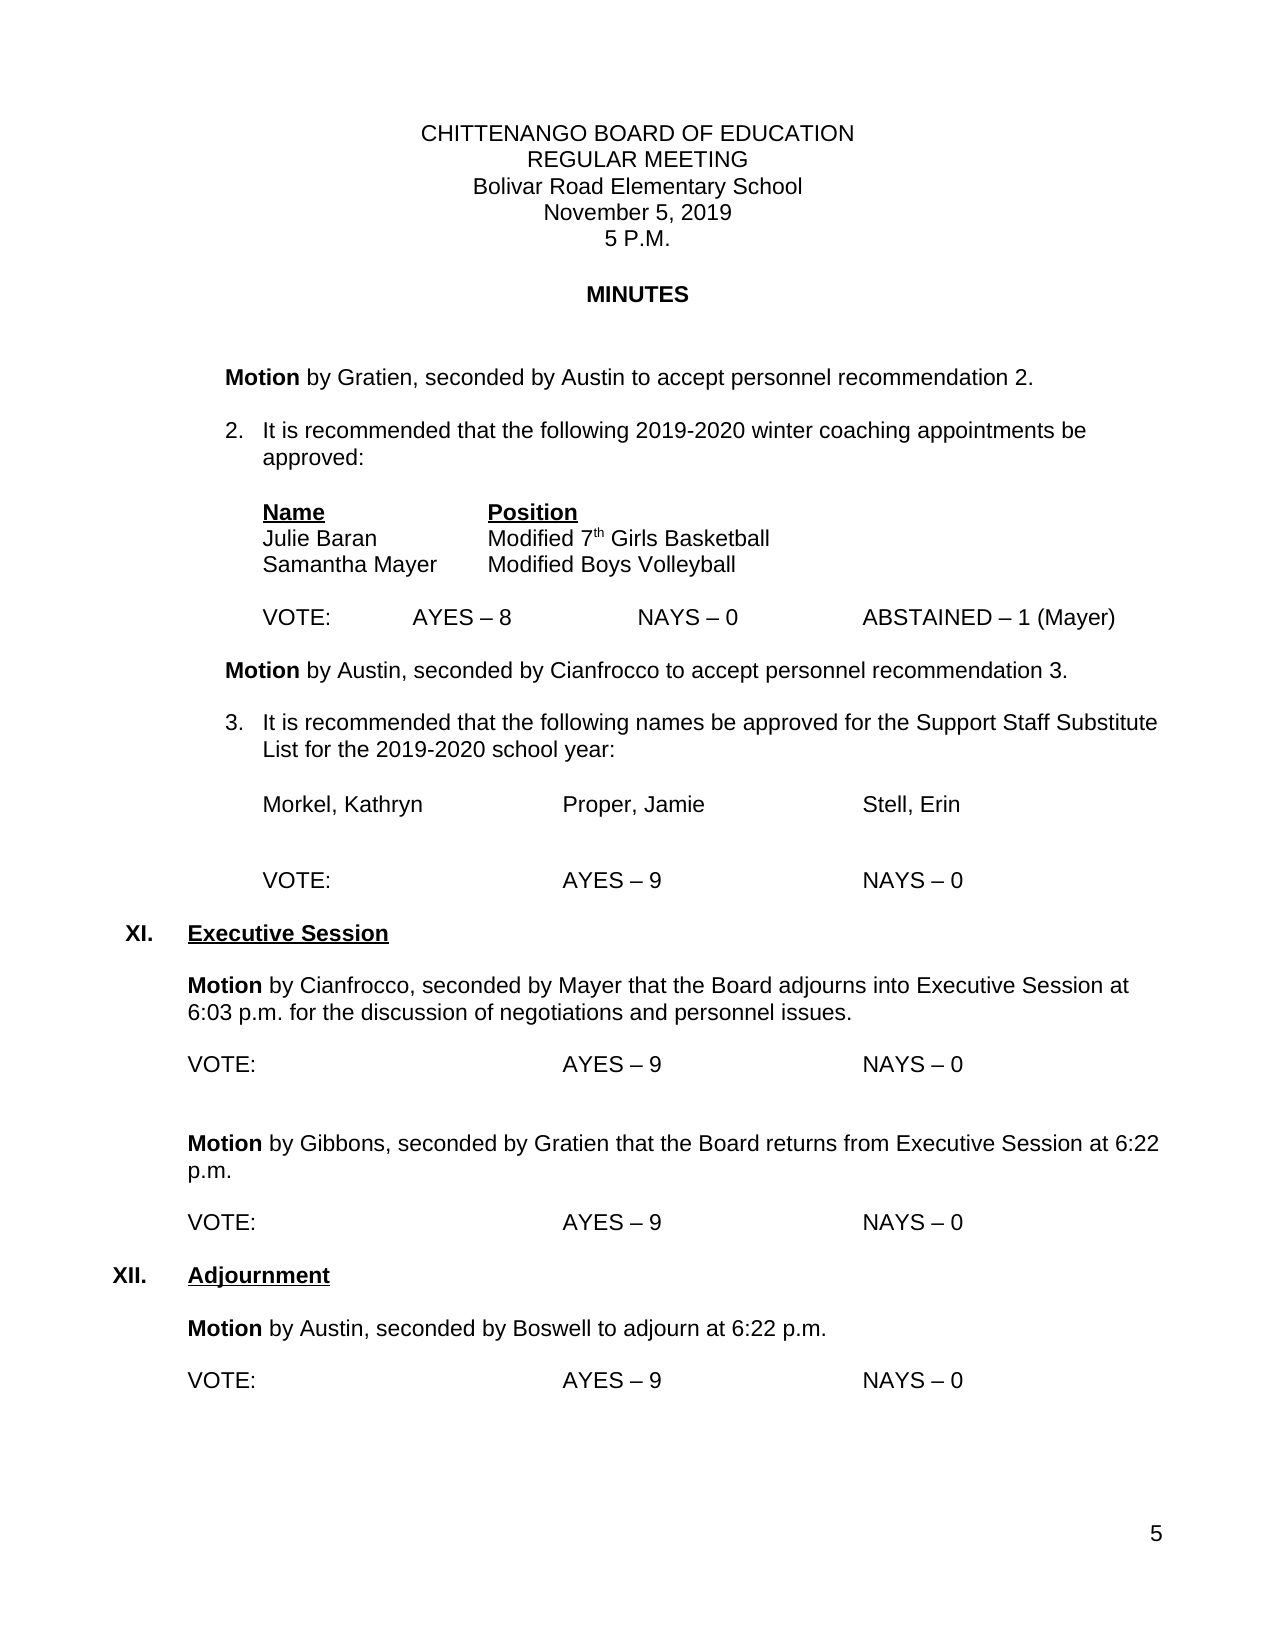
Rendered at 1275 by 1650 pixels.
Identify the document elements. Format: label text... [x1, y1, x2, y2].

list Julie Baran Modified 7th Girls Basketball [225, 525, 1162, 551]
text VOTE: AYES – 9 NAYS – 0 [187, 1209, 1162, 1236]
text Motion by Austin, seconded by Boswell to adjourn at 6:22 p.m. [112, 1315, 1162, 1341]
text VOTE: AYES – 9 NAYS – 0 [112, 867, 1162, 893]
list Name Position [225, 498, 1162, 525]
list It is recommended that the following 2019-2020 winter coaching appointments be approved: [225, 417, 1162, 470]
list Morkel, Kathryn Proper, Jamie Stell, Erin [150, 791, 1162, 817]
text Motion by Gibbons, seconded by Gratien that the Board returns from Executive Session at 6:22 p.m. [187, 1130, 1162, 1183]
list Motion by Austin, seconded by Cianfrocco to accept personnel recommendation 3. [187, 657, 1162, 683]
text VOTE: AYES – 9 NAYS – 0 [187, 1051, 1162, 1078]
text Motion by Cianfrocco, seconded by Mayer that the Board adjourns into Executive Session at 6:03 p.m. for the discussion of negotiations and personnel issues. [187, 972, 1162, 1025]
list It is recommended that the following names be approved for the Support Staff Substitute List for the 2019-2020 school year: [225, 709, 1162, 762]
list Samantha Mayer Modified Boys Volleyball [225, 551, 1162, 578]
text XII. Adjournment [112, 1262, 1162, 1288]
text VOTE: AYES – 9 NAYS – 0 [112, 1367, 1162, 1394]
list VOTE: AYES – 8 NAYS – 0 ABSTAINED – 1 (Mayer) [225, 604, 1162, 630]
list Motion by Gratien, seconded by Austin to accept personnel recommendation 2. [187, 364, 1162, 391]
text XI. Executive Session [112, 919, 1162, 946]
